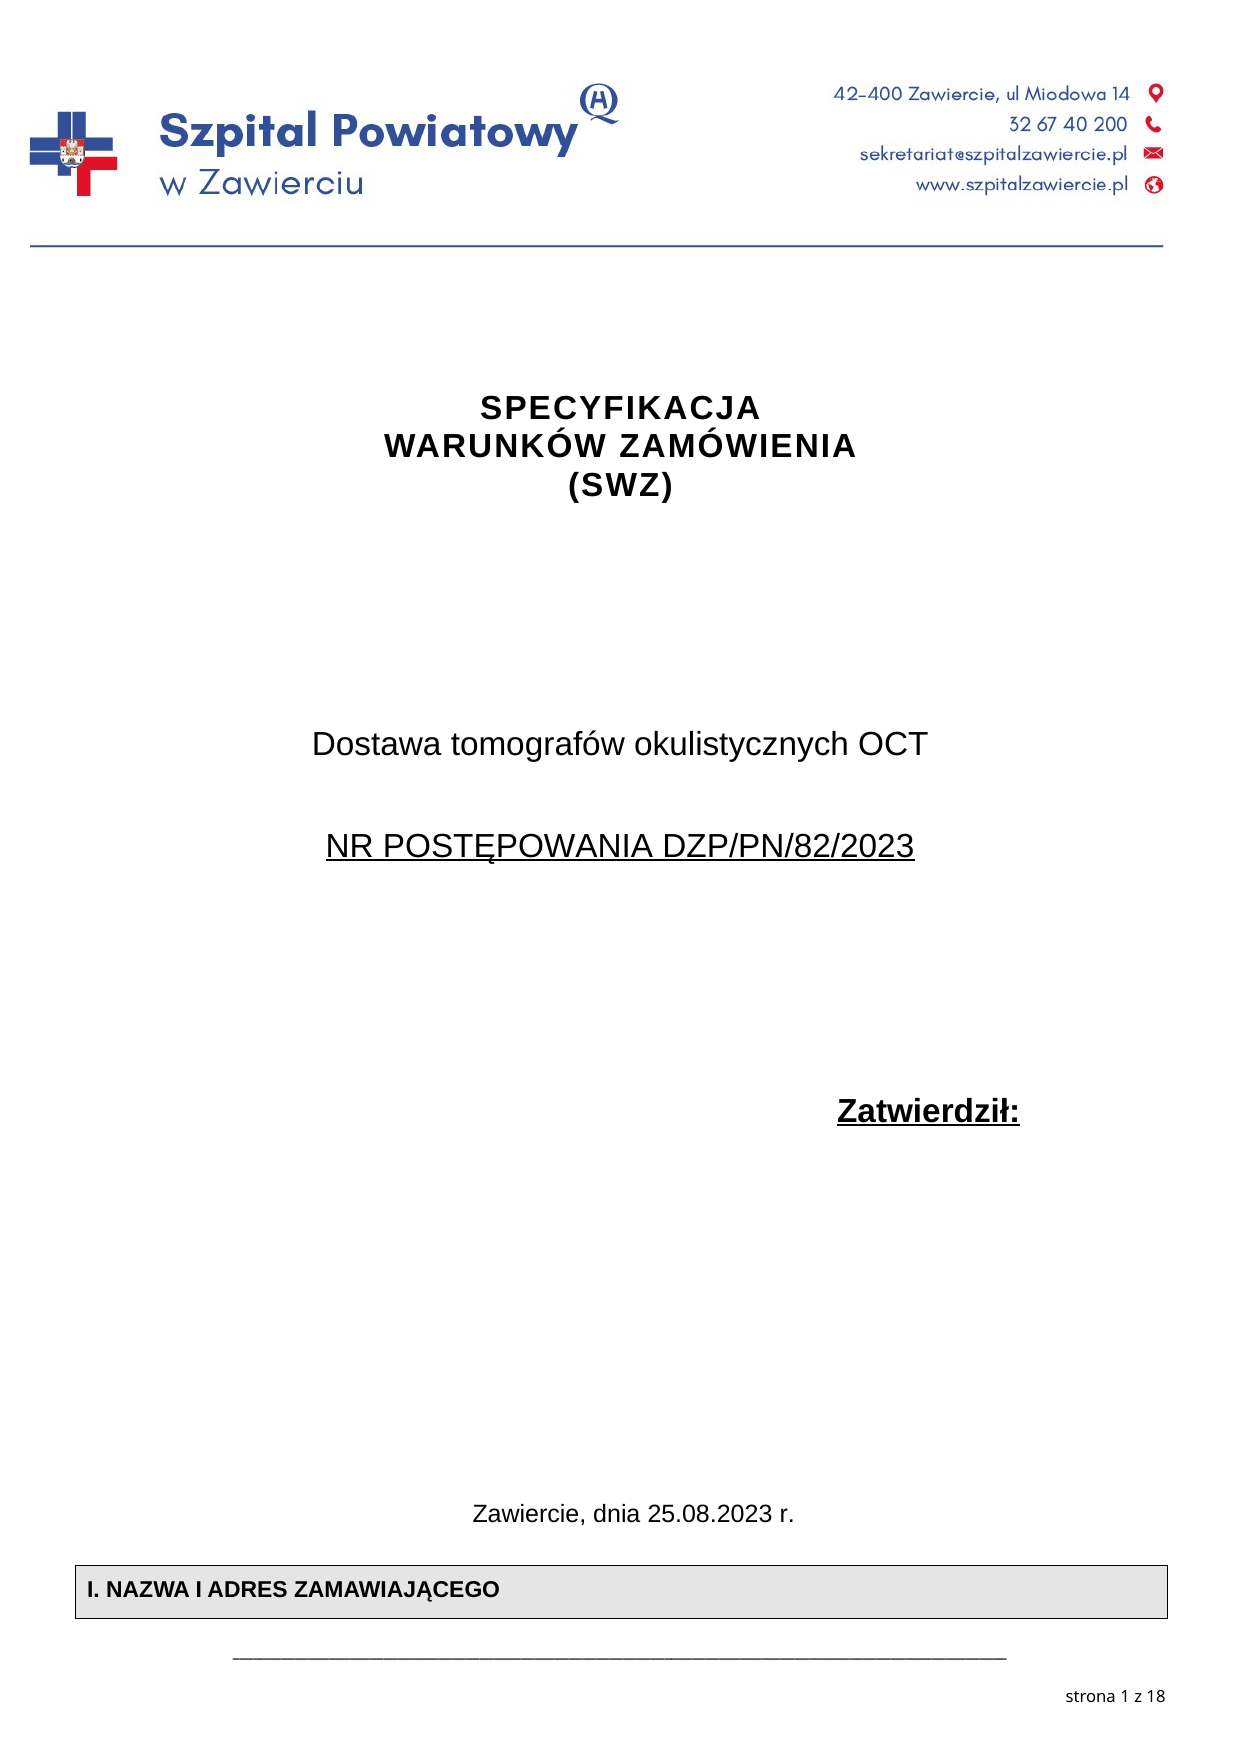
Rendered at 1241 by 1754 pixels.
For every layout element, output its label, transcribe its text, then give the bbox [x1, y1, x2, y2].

text Zawiercie, dnia 25.08.2023 r. [75, 1499, 1192, 1527]
table_header I. NAZWA I ADRES ZAMAWIAJĄCEGO [76, 1566, 1167, 1618]
text SPECYFIKACJA [75, 388, 1165, 426]
text WARUNKÓW ZAMÓWIENIA [75, 426, 1165, 465]
text Dostawa tomografów okulistycznych OCT [75, 724, 1165, 762]
text Zatwierdził: [591, 1091, 1192, 1129]
picture [0, 42, 1196, 264]
text NR POSTĘPOWANIA DZP/PN/82/2023 [75, 826, 1165, 864]
text (SWZ) [75, 465, 1165, 503]
